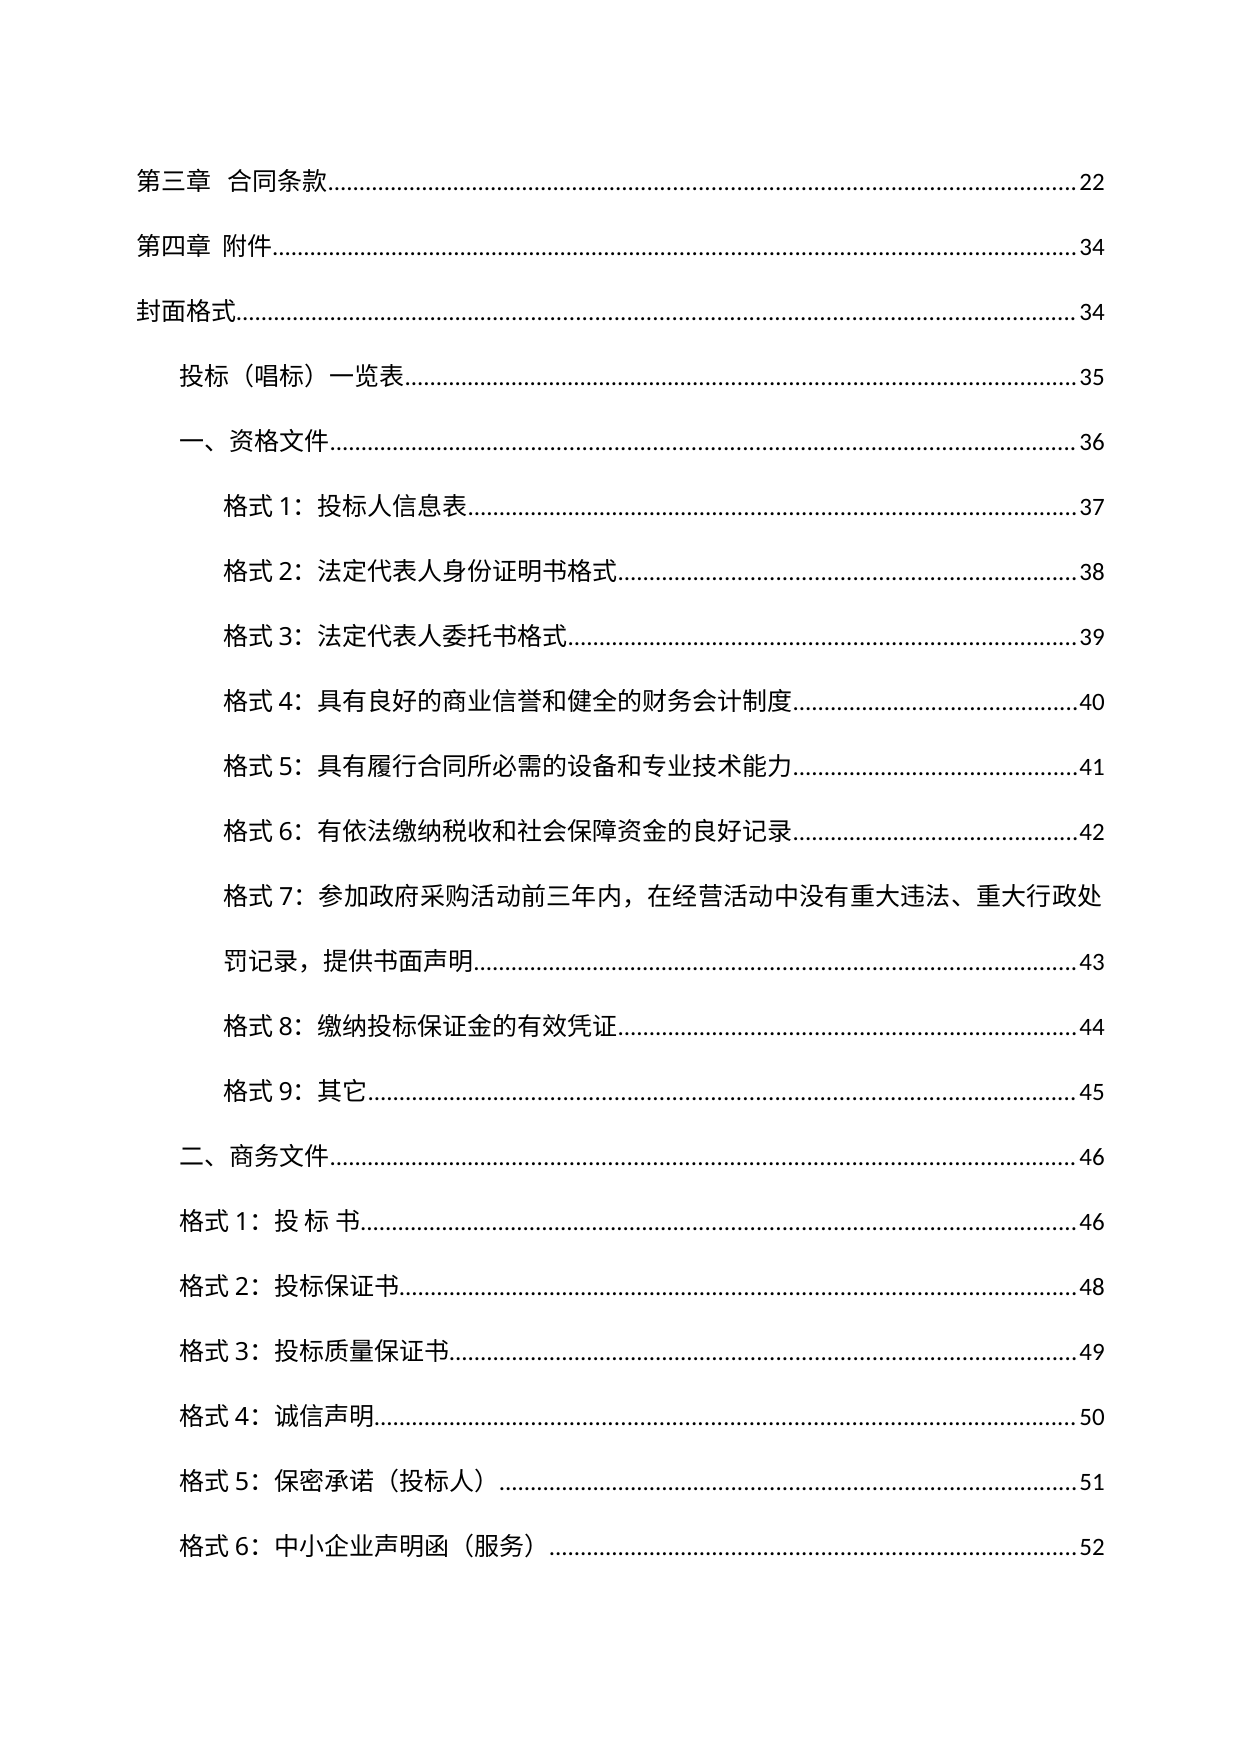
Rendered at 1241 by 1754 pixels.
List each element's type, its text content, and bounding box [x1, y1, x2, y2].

text 格式1：投 标 书 46 [179, 1187, 1104, 1252]
text 格式2：法定代表人身份证明书格式 38 [223, 537, 1104, 602]
text 格式4：具有良好的商业信誉和健全的财务会计制度 40 [223, 667, 1104, 732]
text 格式5：保密承诺（投标人） 51 [179, 1447, 1104, 1512]
text 封面格式 34 [136, 277, 1104, 342]
text 二、商务文件 46 [179, 1122, 1104, 1187]
text 投标（唱标）一览表 35 [179, 342, 1104, 407]
text 第三章 合同条款 22 [136, 147, 1104, 212]
text 格式2：投标保证书 48 [179, 1252, 1104, 1317]
text 格式3：投标质量保证书 49 [179, 1317, 1104, 1382]
text 一、资格文件 36 [179, 407, 1104, 472]
text 格式9：其它 45 [223, 1057, 1104, 1122]
text 格式1：投标人信息表 37 [223, 472, 1104, 537]
text 格式6：有依法缴纳税收和社会保障资金的良好记录 42 [223, 797, 1104, 862]
text 格式6：中小企业声明函（服务） 52 [179, 1512, 1104, 1577]
text 格式7：参加政府采购活动前三年内，在经营活动中没有重大违法、重大行政处罚记录，提供书面声明 43 [223, 862, 1104, 992]
text 格式5：具有履行合同所必需的设备和专业技术能力 41 [223, 732, 1104, 797]
text 格式8：缴纳投标保证金的有效凭证 44 [223, 992, 1104, 1057]
text 格式3：法定代表人委托书格式 39 [223, 602, 1104, 667]
text 格式4：诚信声明 50 [179, 1382, 1104, 1447]
text 第四章 附件 34 [136, 212, 1104, 277]
